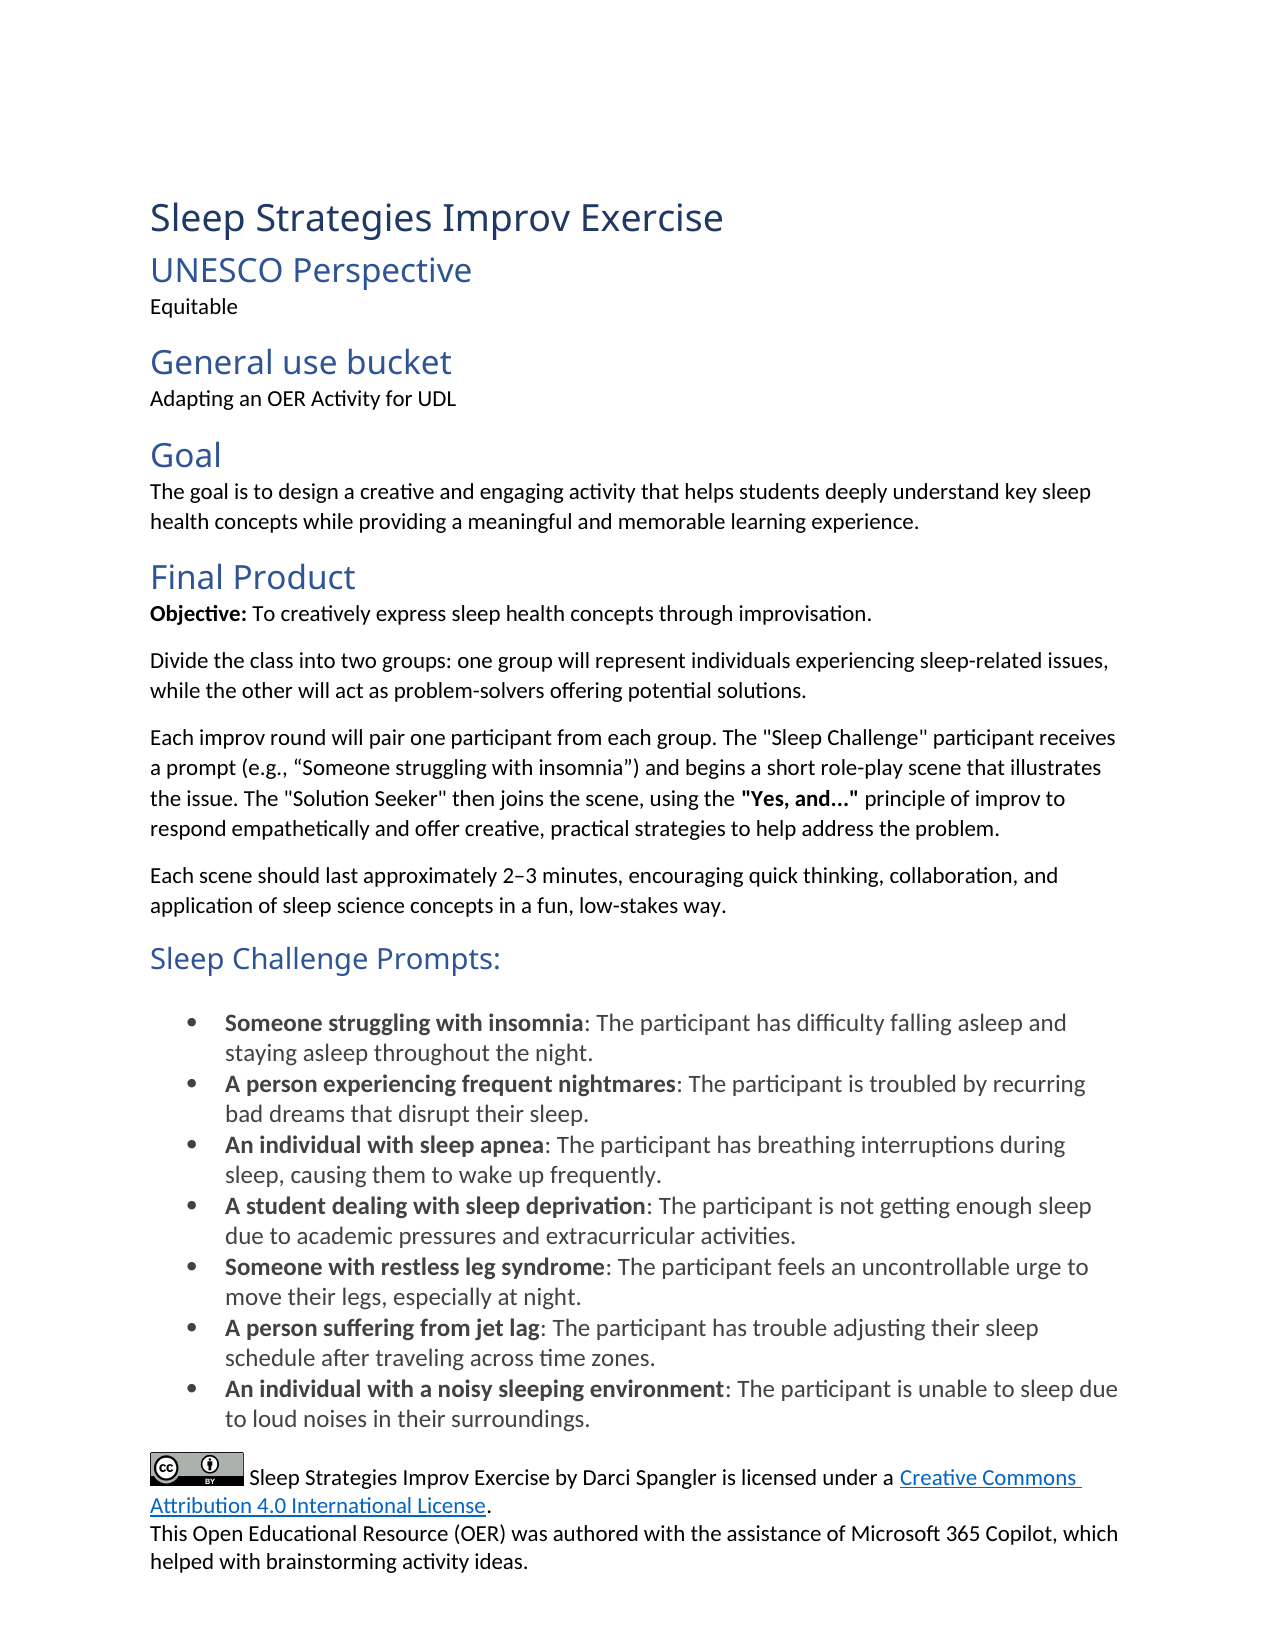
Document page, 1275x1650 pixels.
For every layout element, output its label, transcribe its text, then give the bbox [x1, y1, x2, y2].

text Objective: To creatively express sleep health concepts through improvisation. [150, 599, 1125, 627]
list Someone with restless leg syndrome: The participant feels an uncontrollable urge to move their legs, especially at night. [187, 1251, 1125, 1312]
subtitle Sleep Challenge Prompts: [150, 938, 1125, 978]
list A student dealing with sleep deprivation: The participant is not getting enough sleep due to academic pressures and extracurricular activities. [187, 1190, 1125, 1251]
text Divide the class into two groups: one group will represent individuals experiencing sleep-related issues, while the other will act as problem-solvers offering potential solutions. [150, 646, 1125, 704]
picture [150, 1452, 244, 1486]
list An individual with sleep apnea: The participant has breathing interruptions during sleep, causing them to wake up frequently. [187, 1129, 1125, 1190]
subtitle General use bucket [150, 339, 1125, 384]
subtitle Sleep Strategies Improv Exercise [150, 192, 1125, 243]
list An individual with a noisy sleeping environment: The participant is unable to sleep due to loud noises in their surroundings. [187, 1373, 1125, 1434]
subtitle UNESCO Perspective [150, 247, 1125, 292]
text Each scene should last approximately 2–3 minutes, encouraging quick thinking, collaboration, and application of sleep science concepts in a fun, low-stakes way. [150, 861, 1125, 919]
list A person experiencing frequent nightmares: The participant is troubled by recurring bad dreams that disrupt their sleep. [187, 1068, 1125, 1129]
text The goal is to design a creative and engaging activity that helps students deeply understand key sleep health concepts while providing a meaningful and memorable learning experience. [150, 477, 1125, 535]
text Equitable [150, 292, 1125, 320]
text Each improv round will pair one participant from each group. The "Sleep Challenge" participant receives a prompt (e.g., “Someone struggling with insomnia”) and begins a short role-play scene that illustrates the issue. The "Solution Seeker" then joins the scene, using the "Yes, and..." principle of improv to respond empathetically and offer creative, practical strategies to help address the problem. [150, 723, 1125, 842]
subtitle Goal [150, 431, 1125, 477]
text Adapting an OER Activity for UDL [150, 384, 1125, 413]
list A person suffering from jet lag: The participant has trouble adjusting their sleep schedule after traveling across time zones. [187, 1312, 1125, 1373]
list Someone struggling with insomnia: The participant has difficulty falling asleep and staying asleep throughout the night. [187, 1007, 1125, 1068]
subtitle Final Product [150, 554, 1125, 599]
